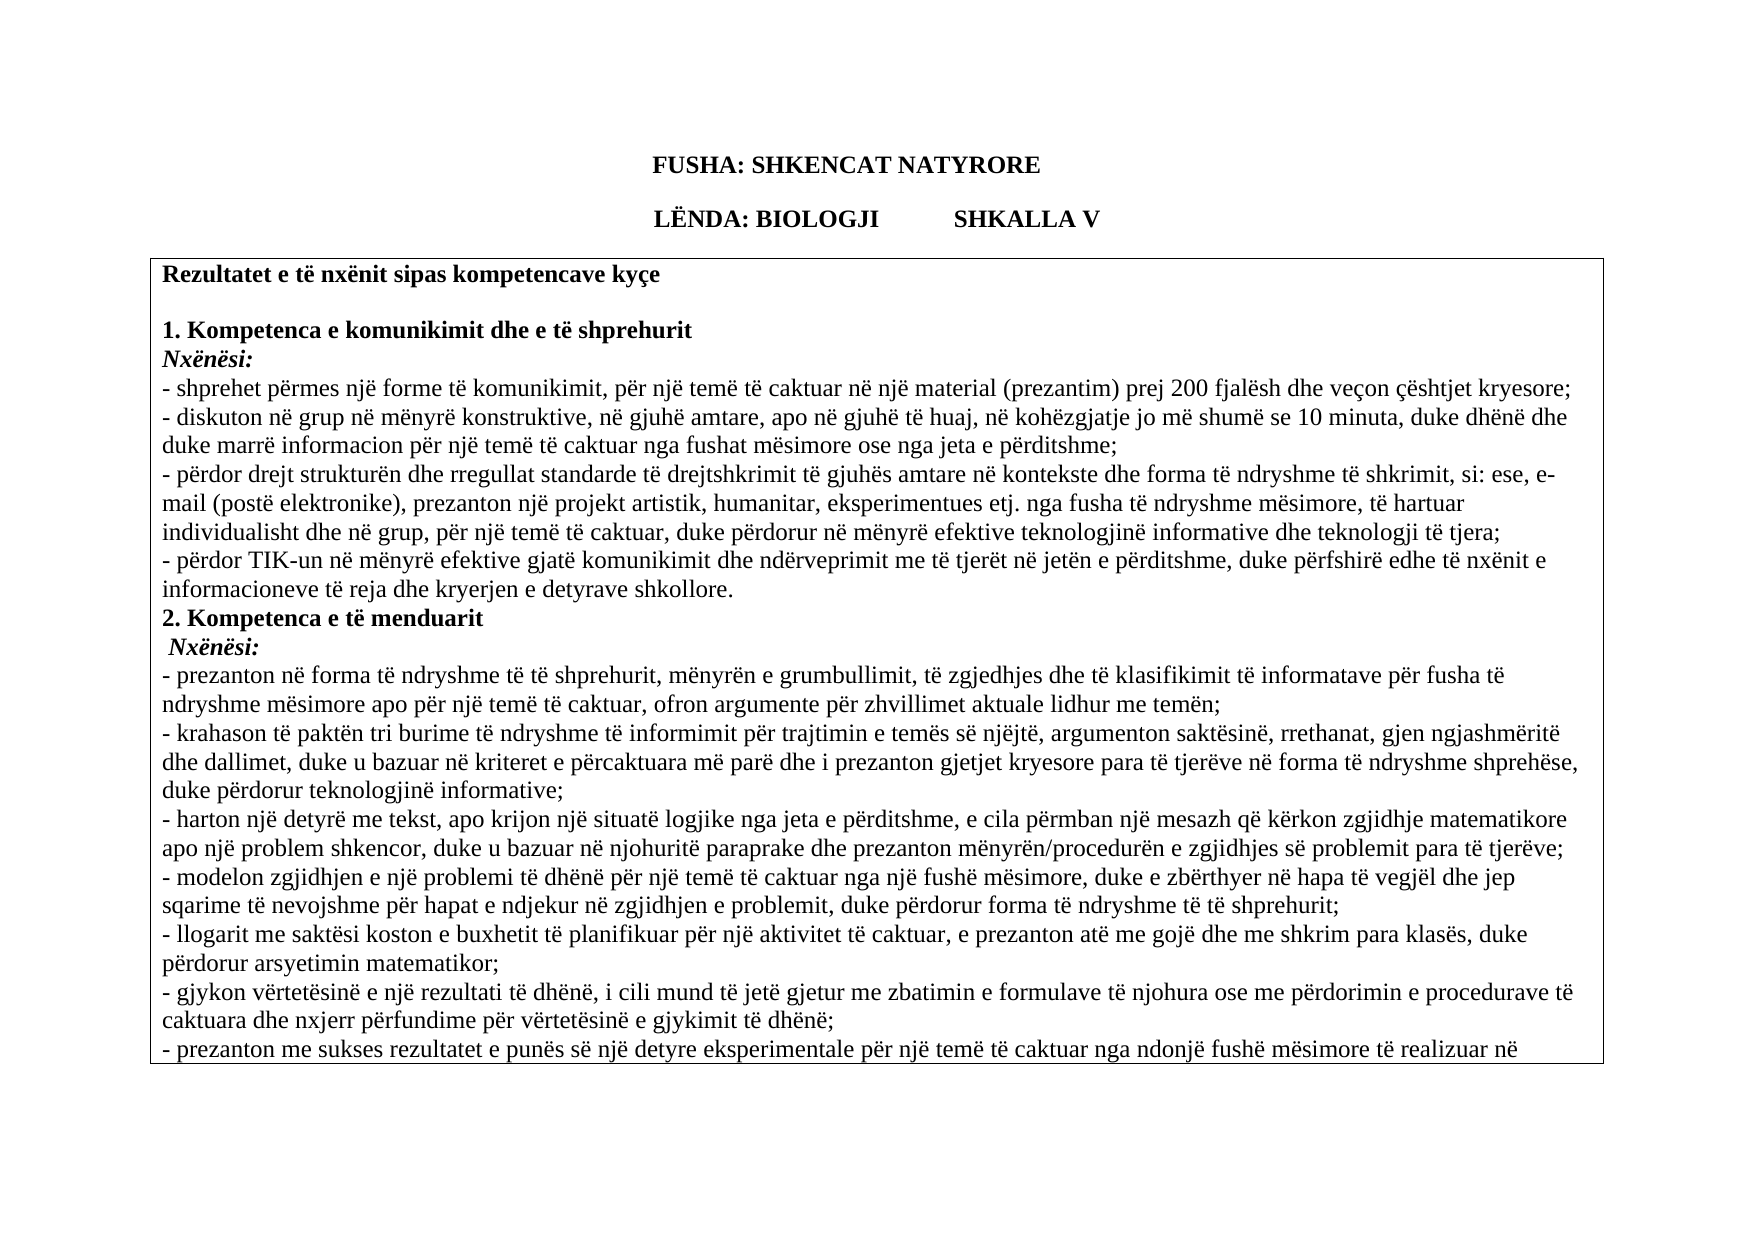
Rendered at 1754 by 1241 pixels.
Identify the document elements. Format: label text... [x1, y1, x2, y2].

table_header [151, 259, 1603, 1063]
text LËNDA: BIOLOGJI SHKALLA V [150, 204, 1604, 233]
text FUSHA: SHKENCAT NATYRORE [150, 150, 1604, 179]
